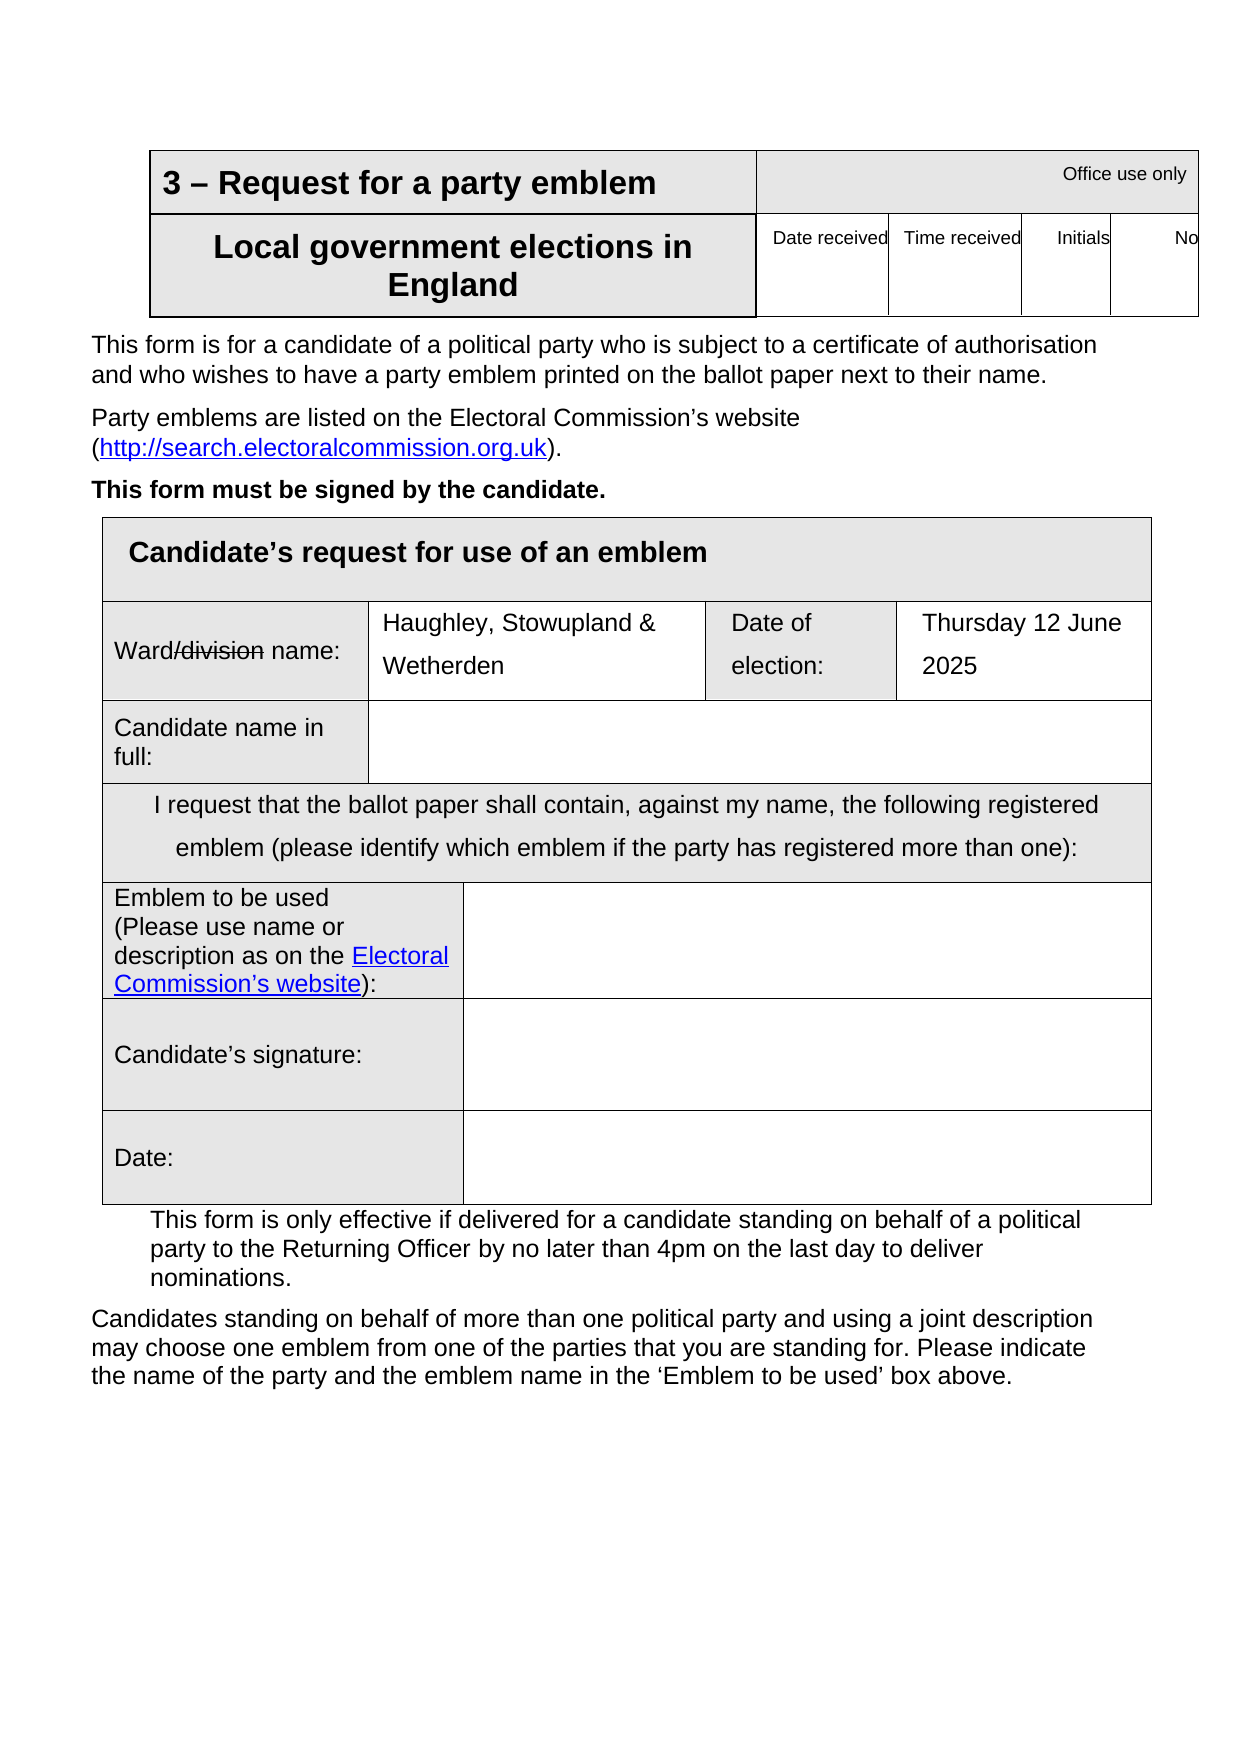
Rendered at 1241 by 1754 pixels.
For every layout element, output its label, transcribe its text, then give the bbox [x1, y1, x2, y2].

table_header Office use only [757, 151, 1198, 213]
table_cell [464, 1111, 1151, 1204]
table_cell Local government elections in England [151, 215, 755, 316]
text This form is only effective if delivered for a candidate standing on behalf of a political party to the Returning Officer by no later than 4pm on the last day to deliver nominations. [150, 1205, 1090, 1291]
text This form is for a candidate of a political party who is subject to a certificate of authorisation and who wishes to have a party emblem printed on the ballot paper next to their name. [91, 330, 1140, 390]
table_cell Date received [757, 214, 889, 316]
table_cell [464, 883, 1151, 998]
text This form must be signed by the candidate. [91, 475, 1140, 504]
table_cell Candidate’s signature: [103, 999, 463, 1110]
table_cell Ward/division name: [103, 602, 368, 699]
table_cell Candidate name in full: [103, 701, 368, 783]
table_header Candidate’s request for use of an emblem [103, 518, 1151, 601]
table_cell Date: [103, 1111, 463, 1204]
text Party emblems are listed on the Electoral Commission’s website (http://search.electoralcommission.org.uk). [91, 402, 1140, 462]
table_cell Thursday 12 June 2025 [897, 602, 1151, 699]
table_cell Haughley, Stowupland & Wetherden [369, 602, 705, 699]
table_cell Date of election: [706, 602, 896, 699]
table_cell Time received [889, 214, 1022, 316]
table_cell No [1110, 214, 1198, 316]
table_cell [464, 999, 1151, 1110]
table_cell Initials [1022, 214, 1110, 316]
text Candidates standing on behalf of more than one political party and using a joint description may choose one emblem from one of the parties that you are standing for. Please indicate the name of the party and the emblem name in the ‘Emblem to be used’ box above. [91, 1304, 1125, 1390]
table_cell I request that the ballot paper shall contain, against my name, the following registered emblem (please identify which emblem if the party has registered more than one): [103, 784, 1151, 882]
table_cell [369, 701, 1151, 783]
table_header 3 – Request for a party emblem [151, 151, 756, 213]
table_cell Emblem to be used (Please use name or description as on the Electoral Commission’s website): [103, 883, 463, 998]
